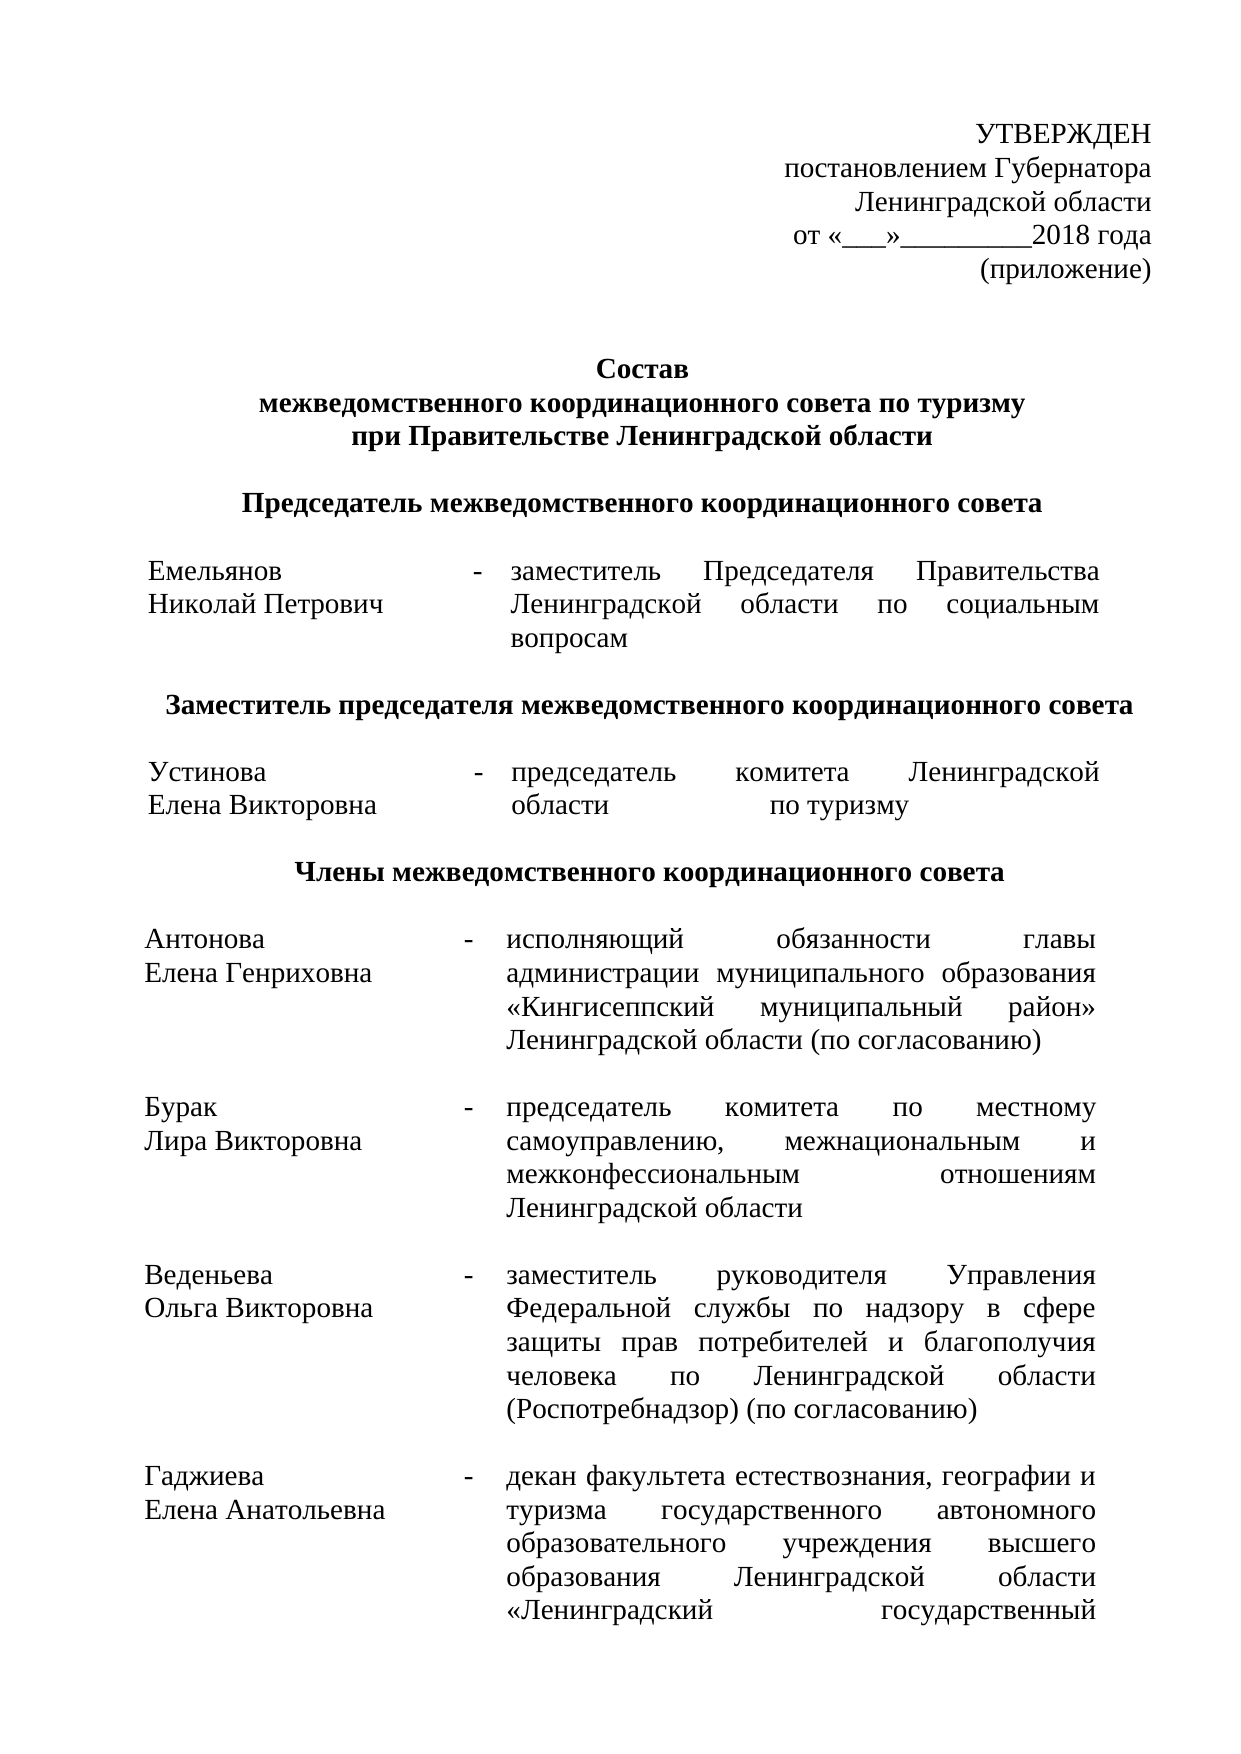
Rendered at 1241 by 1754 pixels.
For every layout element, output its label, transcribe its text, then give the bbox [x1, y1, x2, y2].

table_cell - [453, 1257, 495, 1458]
text Председатель межведомственного координационного совета [133, 486, 1152, 519]
table_header Антонова Елена Генриховна [133, 922, 452, 1089]
table_cell - [453, 1089, 495, 1257]
table_header - [453, 922, 495, 1089]
table_cell заместитель руководителя Управления Федеральной службы по надзору в сфере защиты прав потребителей и благополучия человека по Ленинградской области (Роспотребнадзор) (по согласованию) [495, 1257, 1107, 1458]
text при Правительстве Ленинградской области [133, 418, 1152, 452]
table_header председатель комитета Ленинградской области по туризму [500, 754, 1111, 821]
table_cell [495, 1458, 1107, 1626]
table_cell председатель комитета по местному самоуправлению, межнациональным и межконфессиональным отношениям Ленинградской области [495, 1089, 1107, 1257]
table_header - [457, 754, 500, 821]
table_header исполняющий обязанности главы администрации муниципального образования «Кингисеппский муниципальный район» Ленинградской области (по согласованию) [495, 922, 1107, 1089]
table_header заместитель Председателя Правительства Ленинградской области по социальным вопросам [499, 553, 1111, 653]
text Заместитель председателя межведомственного координационного совета [148, 687, 1152, 720]
text Ленинградской области [133, 184, 1152, 217]
table_cell Веденьева Ольга Викторовна [133, 1257, 452, 1458]
text Члены межведомственного координационного совета [148, 854, 1152, 888]
text УТВЕРЖДЕН [133, 117, 1152, 150]
table_header Устинова Елена Викторовна [136, 754, 457, 821]
table_header - [456, 553, 499, 653]
table_header Емельянов Николай Петрович [136, 553, 456, 653]
table_cell Бурак Лира Викторовна [133, 1089, 452, 1257]
text межведомственного координационного совета по туризму [133, 385, 1152, 418]
text от «___»_________2018 года [133, 217, 1152, 251]
text (приложение) [133, 251, 1152, 284]
text Состав [133, 351, 1152, 385]
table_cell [133, 1458, 452, 1626]
text постановлением Губернатора [133, 150, 1152, 184]
table_cell - [453, 1458, 495, 1626]
